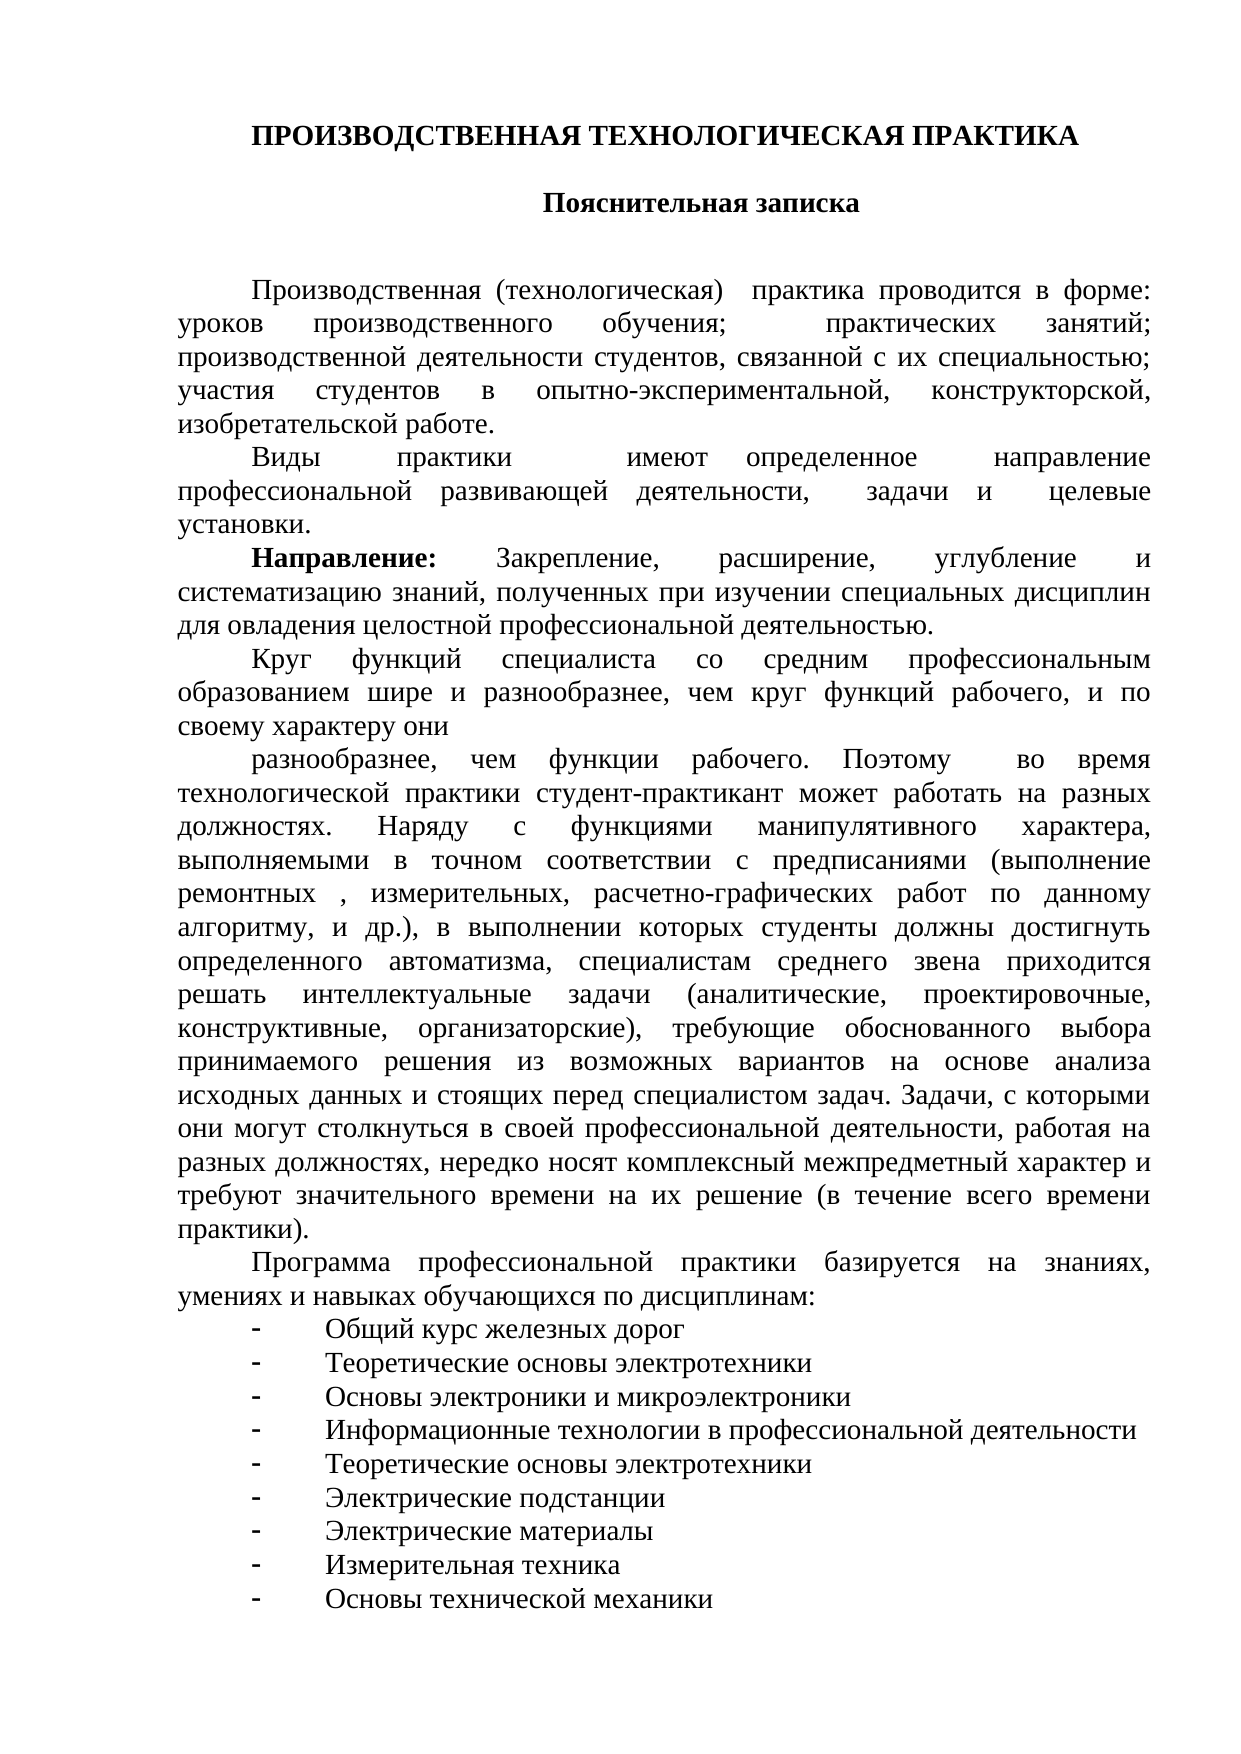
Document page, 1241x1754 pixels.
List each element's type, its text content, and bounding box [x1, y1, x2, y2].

text Круг функций специалиста со средним профессиональным образованием шире и разнообразнее, чем круг функций рабочего, и по своему характеру они [177, 641, 1152, 741]
text Программа профессиональной практики базируется на знаниях, умениях и навыках обучающихся по дисциплинам: [177, 1244, 1152, 1312]
list Электрические подстанции [177, 1480, 1152, 1513]
list Основы технической механики [177, 1581, 1152, 1614]
list Теоретические основы электротехники [177, 1446, 1152, 1480]
subtitle Пояснительная записка [177, 185, 1152, 219]
text ПРОИЗВОДСТВЕННАЯ ТЕХНОЛОГИЧЕСКАЯ ПРАКТИКА [177, 118, 1152, 152]
list Информационные технологии в профессиональной деятельности [177, 1412, 1152, 1446]
list Общий курс железных дорог [177, 1312, 1152, 1345]
text Направление: Закрепление, расширение, углубление и систематизацию знаний, полученных при изучении специальных дисциплин для овладения целостной профессиональной деятельностью. [177, 540, 1152, 641]
text Производственная (технологическая) практика проводится в форме: уроков производственного обучения; практических занятий; производственной деятельности студентов, связанной с их специальностью; участия студентов в опытно-экспериментальной, конструкторской, изобретательской работе. [177, 272, 1152, 439]
text Виды практики имеют определенное направление профессиональной развивающей деятельности, задачи и целевые установки. [177, 439, 1152, 540]
list Измерительная техника [177, 1547, 1152, 1581]
list Теоретические основы электротехники [177, 1345, 1152, 1379]
list Электрические материалы [177, 1513, 1152, 1547]
list Основы электроники и микроэлектроники [177, 1379, 1152, 1412]
text разнообразнее, чем функции рабочего. Поэтому во время технологической практики студент-практикант может работать на разных должностях. Наряду с функциями манипулятивного характера, выполняемыми в точном соответствии с предписаниями (выполнение ремонтных , измерительных, расчетно-графических работ по данному алгоритму, и др.), в выполнении которых студенты должны достигнуть определенного автоматизма, специалистам среднего звена приходится решать интеллектуальные задачи (аналитические, проектировочные, конструктивные, организаторские), требующие обоснованного выбора принимаемого решения из возможных вариантов на основе анализа исходных данных и стоящих перед специалистом задач. Задачи, с которыми они могут столкнуться в своей профессиональной деятельности, работая на разных должностях, нередко носят комплексный межпредметный характер и требуют значительного времени на их решение (в течение всего времени практики). [177, 741, 1152, 1244]
